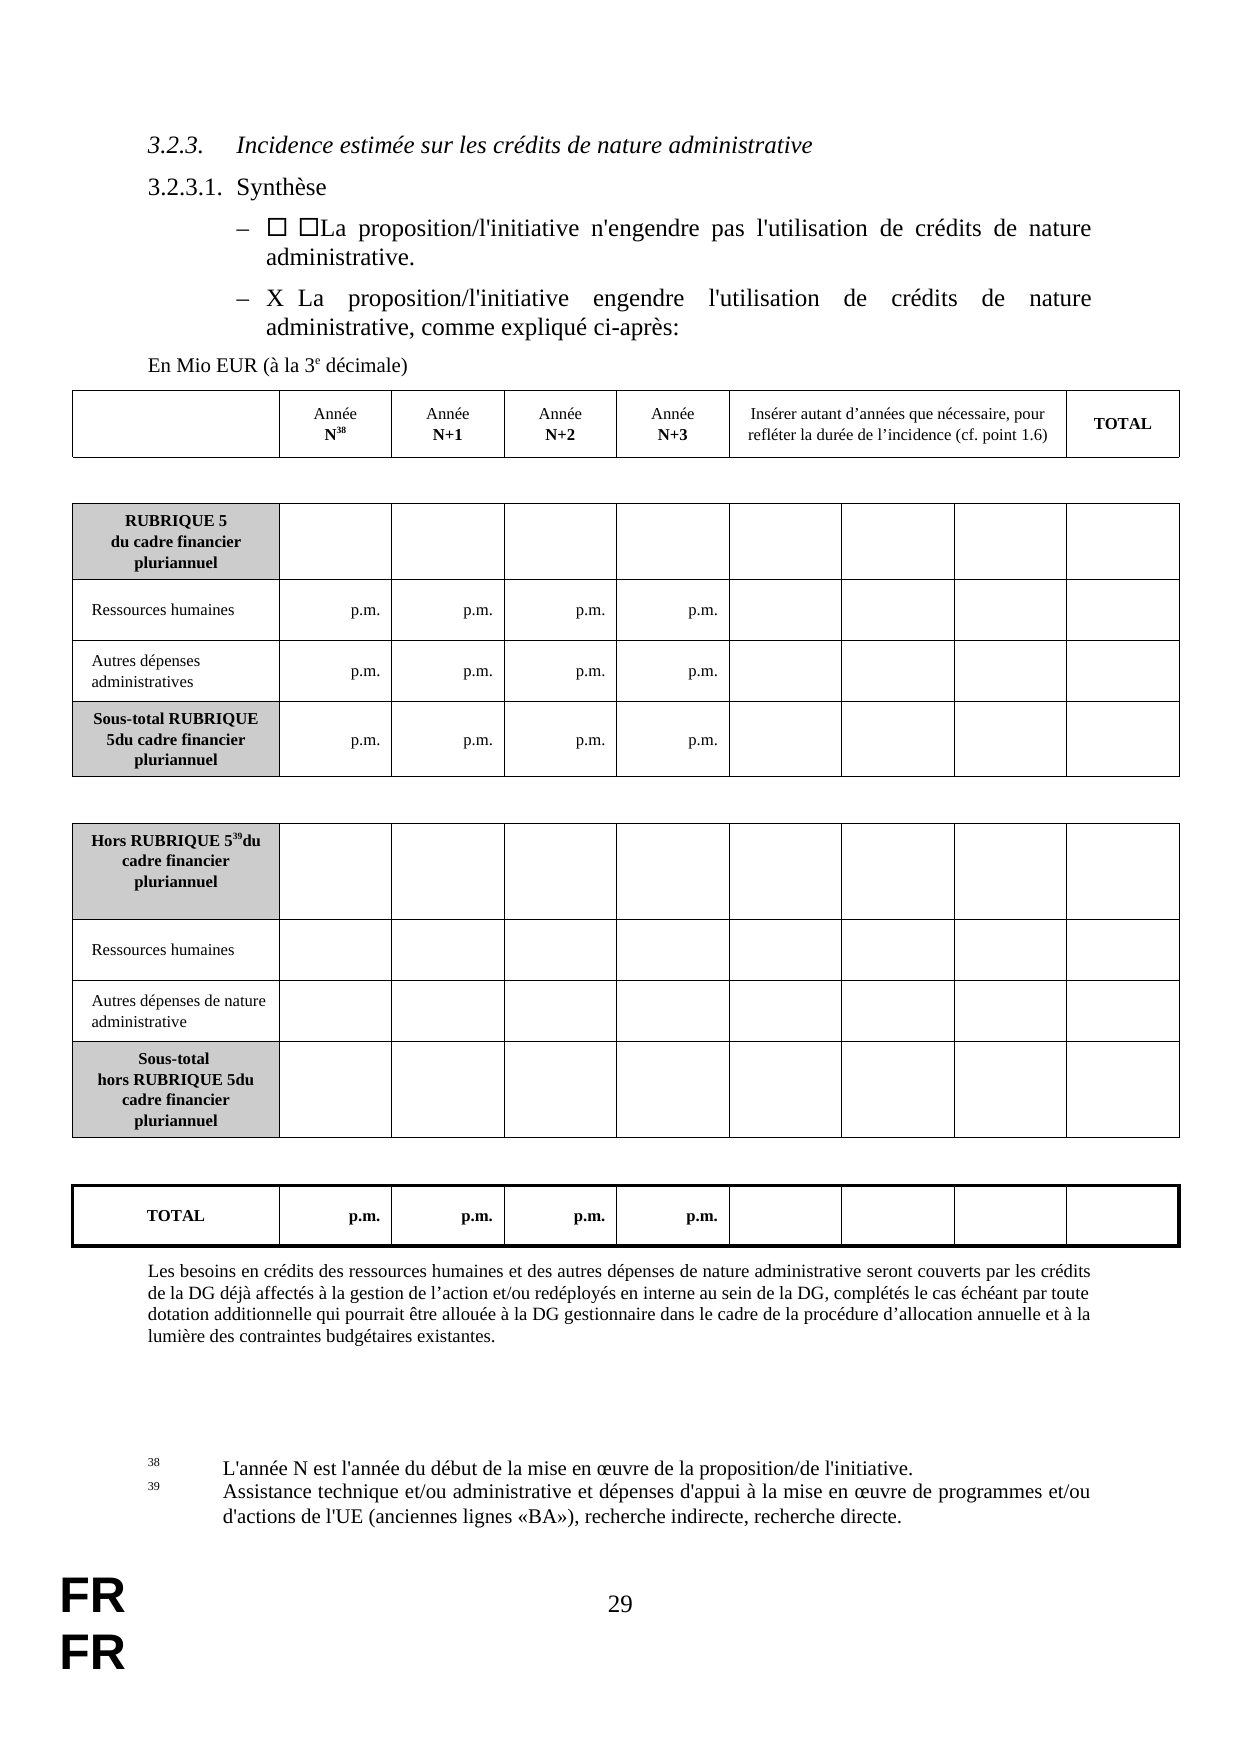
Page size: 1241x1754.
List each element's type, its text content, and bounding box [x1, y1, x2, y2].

table_cell [955, 1042, 1066, 1137]
table_header [730, 504, 841, 579]
table_header [392, 824, 504, 919]
table_cell [1067, 920, 1179, 980]
table_cell [280, 981, 391, 1041]
table_cell [730, 641, 841, 701]
table_header Hors RUBRIQUE 5du cadre financier pluriannuel [73, 824, 279, 919]
table_cell p.m. [617, 702, 729, 776]
table_header [842, 504, 954, 579]
table_cell [1067, 1042, 1179, 1137]
text En Mio EUR (à la 3e décimale) [148, 353, 1092, 377]
table_header p.m. [280, 1187, 391, 1244]
table_header [1067, 504, 1179, 579]
table_header [730, 824, 841, 919]
list X La proposition/l'initiative engendre l'utilisation de crédits de nature administrative, comme expliqué ci-après: [236, 283, 1092, 341]
table_cell [955, 981, 1066, 1041]
table_header [617, 504, 729, 579]
table_cell [617, 981, 729, 1041]
table_header Insérer autant d’années que nécessaire, pour refléter la durée de l’incidence (cf. point 1.6) [730, 391, 1066, 457]
table_cell p.m. [505, 641, 616, 701]
table_cell [842, 981, 954, 1041]
table_cell [392, 1042, 504, 1137]
table_cell [280, 1042, 391, 1137]
table_cell [1067, 641, 1179, 701]
table_cell Autres dépenses de nature administrative [73, 981, 279, 1041]
table_cell p.m. [392, 702, 504, 776]
table_cell [842, 641, 954, 701]
table_cell [505, 920, 616, 980]
table_cell [505, 981, 616, 1041]
table_cell [730, 1042, 841, 1137]
table_header TOTAL [74, 1187, 279, 1244]
table_header [955, 1187, 1066, 1244]
table_header [392, 504, 504, 579]
table_cell [1067, 702, 1179, 776]
table_cell p.m. [280, 641, 391, 701]
table_header [730, 1187, 841, 1244]
table_cell [392, 981, 504, 1041]
table_cell [955, 641, 1066, 701]
table_header [955, 504, 1066, 579]
table_cell p.m. [505, 702, 616, 776]
table_header Année N+1 [392, 391, 504, 457]
table_cell [955, 920, 1066, 980]
table_header TOTAL [1067, 391, 1179, 457]
table_cell Sous-total hors RUBRIQUE 5du cadre financier pluriannuel [73, 1042, 279, 1137]
table_cell [617, 920, 729, 980]
table_header Année N+3 [617, 391, 729, 457]
table_header [842, 1187, 954, 1244]
table_cell [842, 580, 954, 640]
table_cell p.m. [505, 580, 616, 640]
table_header [617, 824, 729, 919]
table_header [505, 504, 616, 579]
table_cell Autres dépenses administratives [73, 641, 279, 701]
text Les besoins en crédits des ressources humaines et des autres dépenses de nature administrative seront couverts par les crédits de la DG déjà affectés à la gestion de l’action et/ou redéployés en interne au sein de la DG, complétés le cas échéant par toute dotation additionnelle qui pourrait être allouée à la DG gestionnaire dans le cadre de la procédure d’allocation annuelle et à la lumière des contraintes budgétaires existantes. [148, 1260, 1092, 1346]
table_cell [842, 702, 954, 776]
table_cell [280, 920, 391, 980]
table_cell Sous-total RUBRIQUE 5du cadre financier pluriannuel [73, 702, 279, 776]
table_header Année N+2 [505, 391, 616, 457]
table_cell Ressources humaines [73, 920, 279, 980]
table_cell p.m. [280, 580, 391, 640]
list La proposition/l'initiative n'engendre pas l'utilisation de crédits de nature administrative. [236, 213, 1092, 271]
table_header [505, 824, 616, 919]
table_cell p.m. [392, 641, 504, 701]
table_header [280, 824, 391, 919]
table_cell [730, 920, 841, 980]
table_header [280, 504, 391, 579]
table_header p.m. [505, 1187, 616, 1244]
table_cell [730, 580, 841, 640]
table_header [1067, 1187, 1177, 1244]
table_cell [392, 920, 504, 980]
table_cell p.m. [617, 641, 729, 701]
table_cell p.m. [280, 702, 391, 776]
subtitle 3.2.3. Incidence estimée sur les crédits de nature administrative [148, 131, 1092, 159]
table_cell [1067, 981, 1179, 1041]
table_header RUBRIQUE 5 du cadre financier pluriannuel [73, 504, 279, 579]
table_cell Ressources humaines [73, 580, 279, 640]
table_cell [617, 1042, 729, 1137]
table_cell [842, 920, 954, 980]
table_header [1067, 824, 1179, 919]
table_header [955, 824, 1066, 919]
table_cell p.m. [617, 580, 729, 640]
table_header p.m. [392, 1187, 504, 1244]
table_cell [730, 702, 841, 776]
table_cell [1067, 580, 1179, 640]
table_cell [955, 702, 1066, 776]
table_header p.m. [617, 1187, 729, 1244]
table_cell [505, 1042, 616, 1137]
subtitle 3.2.3.1. Synthèse [148, 172, 1092, 201]
table_header [842, 824, 954, 919]
table_header Année N [280, 391, 391, 457]
table_cell [955, 580, 1066, 640]
table_cell [730, 981, 841, 1041]
table_cell p.m. [392, 580, 504, 640]
table_cell [842, 1042, 954, 1137]
table_header [73, 391, 279, 457]
